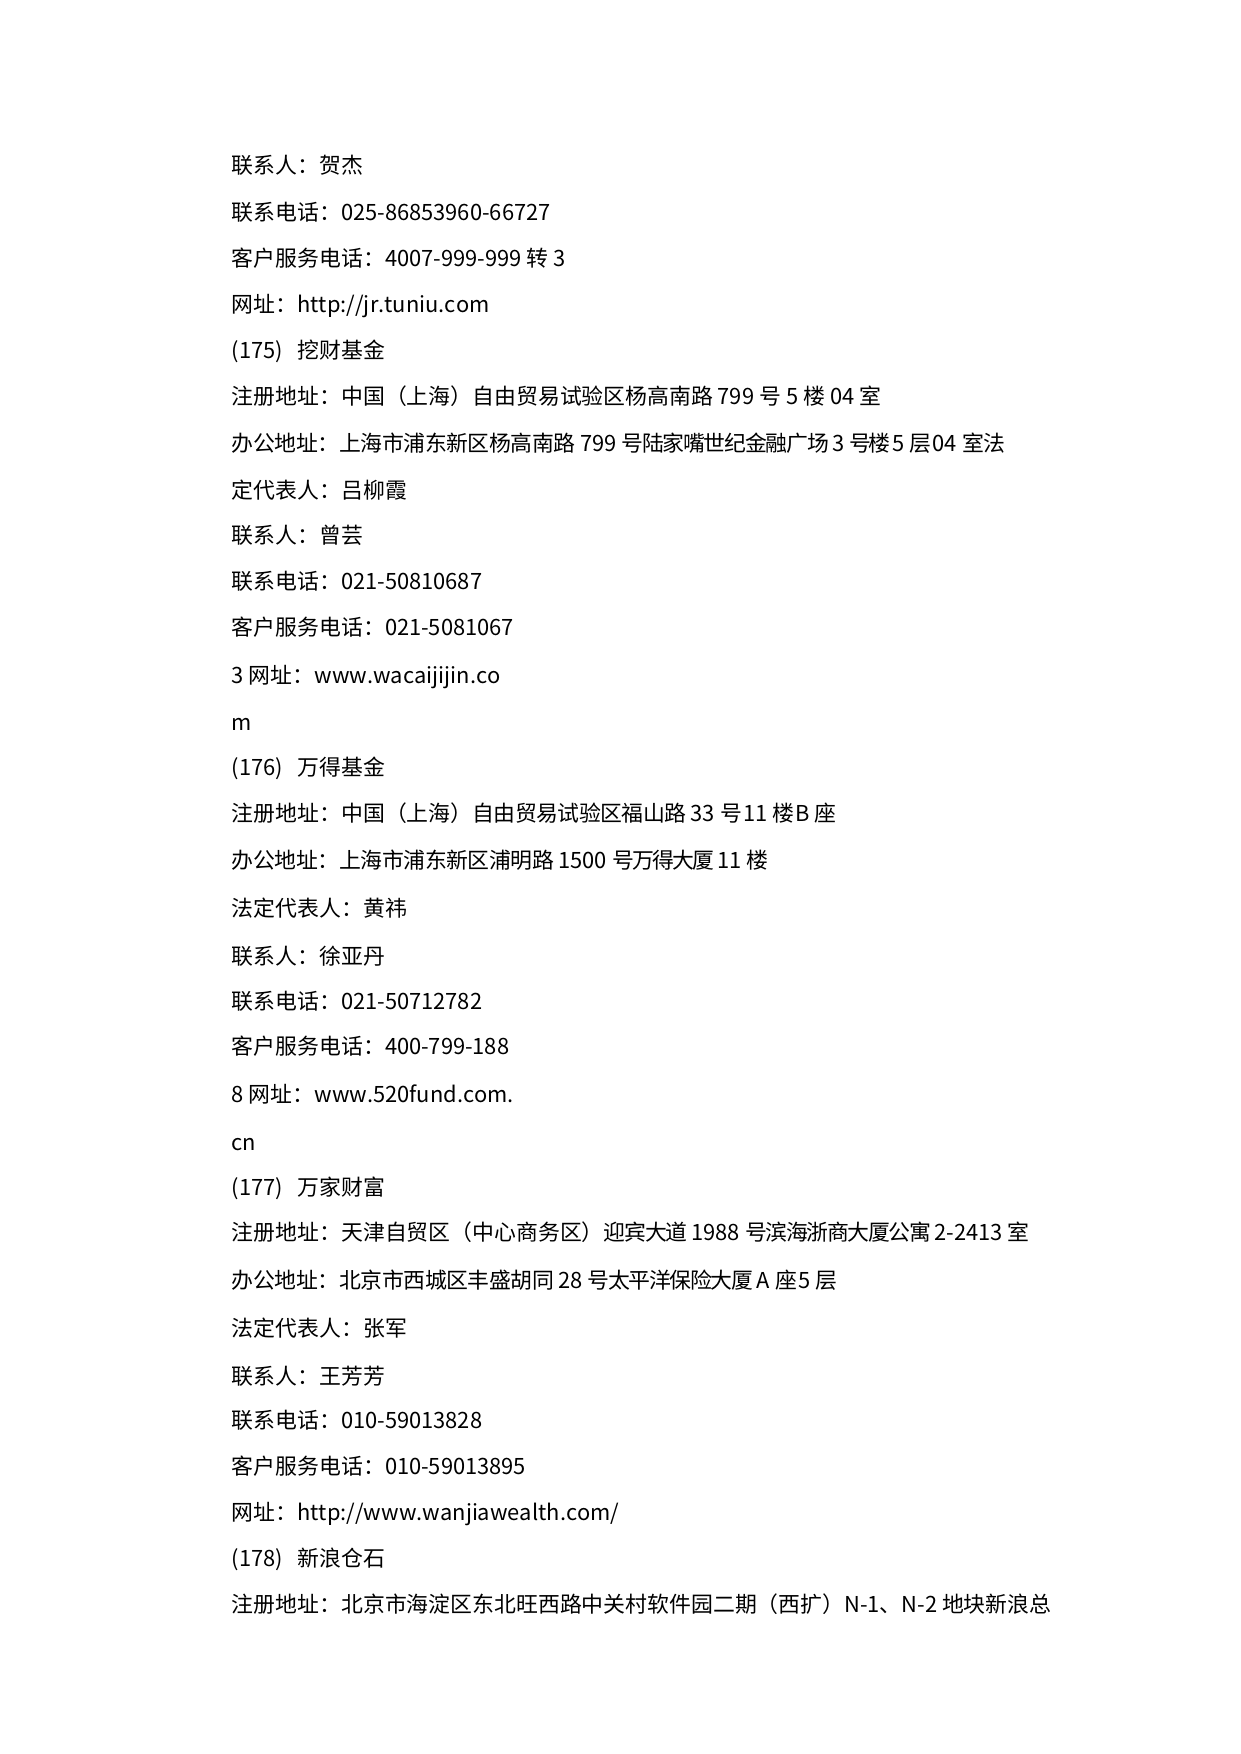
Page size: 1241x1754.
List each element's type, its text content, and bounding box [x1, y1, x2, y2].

text 法定代表人：张军联系人：王芳芳 [232, 1311, 407, 1390]
list 万得基金 [232, 753, 1142, 781]
list 挖财基金 [232, 333, 1142, 365]
text 联系电话：025-86853960-66727 [232, 194, 1142, 226]
text 客户服务电话：400-799-1888 网址：www.520fund.com.cn [232, 1029, 516, 1157]
text 网址：http://www.wanjiawealth.com/ [232, 1495, 1142, 1527]
text 客户服务电话：010-59013895 [232, 1449, 1142, 1480]
text 注册地址：中国（上海）自由贸易试验区福山路 33 号 11 楼 B 座办公地址：上海市浦东新区浦明路 1500 号万得大厦 11 楼 [232, 796, 844, 875]
text 联系电话：010-59013828 [232, 1406, 1142, 1434]
text 注册地址：中国（上海）自由贸易试验区杨高南路 799 号 5 楼 04 室 [232, 379, 1142, 411]
text 注册地址：天津自贸区（中心商务区）迎宾大道 1988 号滨海浙商大厦公寓 2-2413 室办公地址：北京市西城区丰盛胡同 28 号太平洋保险大厦 A 座 5 层 [232, 1215, 1041, 1295]
text 网址：http://jr.tuniu.com [232, 287, 1142, 319]
text 客户服务电话：4007-999-999 转 3 [232, 241, 1142, 272]
text 联系电话：021-50810687 [232, 564, 1142, 595]
list 新浪仓石 [232, 1541, 1142, 1573]
list 万家财富 [232, 1173, 1142, 1201]
text 客户服务电话：021-50810673 网址：www.wacaijijin.com [232, 610, 516, 737]
text 办公地址：上海市浦东新区杨高南路 799 号陆家嘴世纪金融广场 3 号楼 5 层 04 室法定代表人：吕柳霞 [232, 426, 1008, 505]
text 联系人：曾芸 [232, 521, 1142, 549]
text 联系电话：021-50712782 [232, 987, 1142, 1015]
text 法定代表人：黄祎联系人：徐亚丹 [232, 891, 407, 971]
text 联系人：贺杰 [232, 148, 1142, 180]
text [188, 1587, 1053, 1619]
